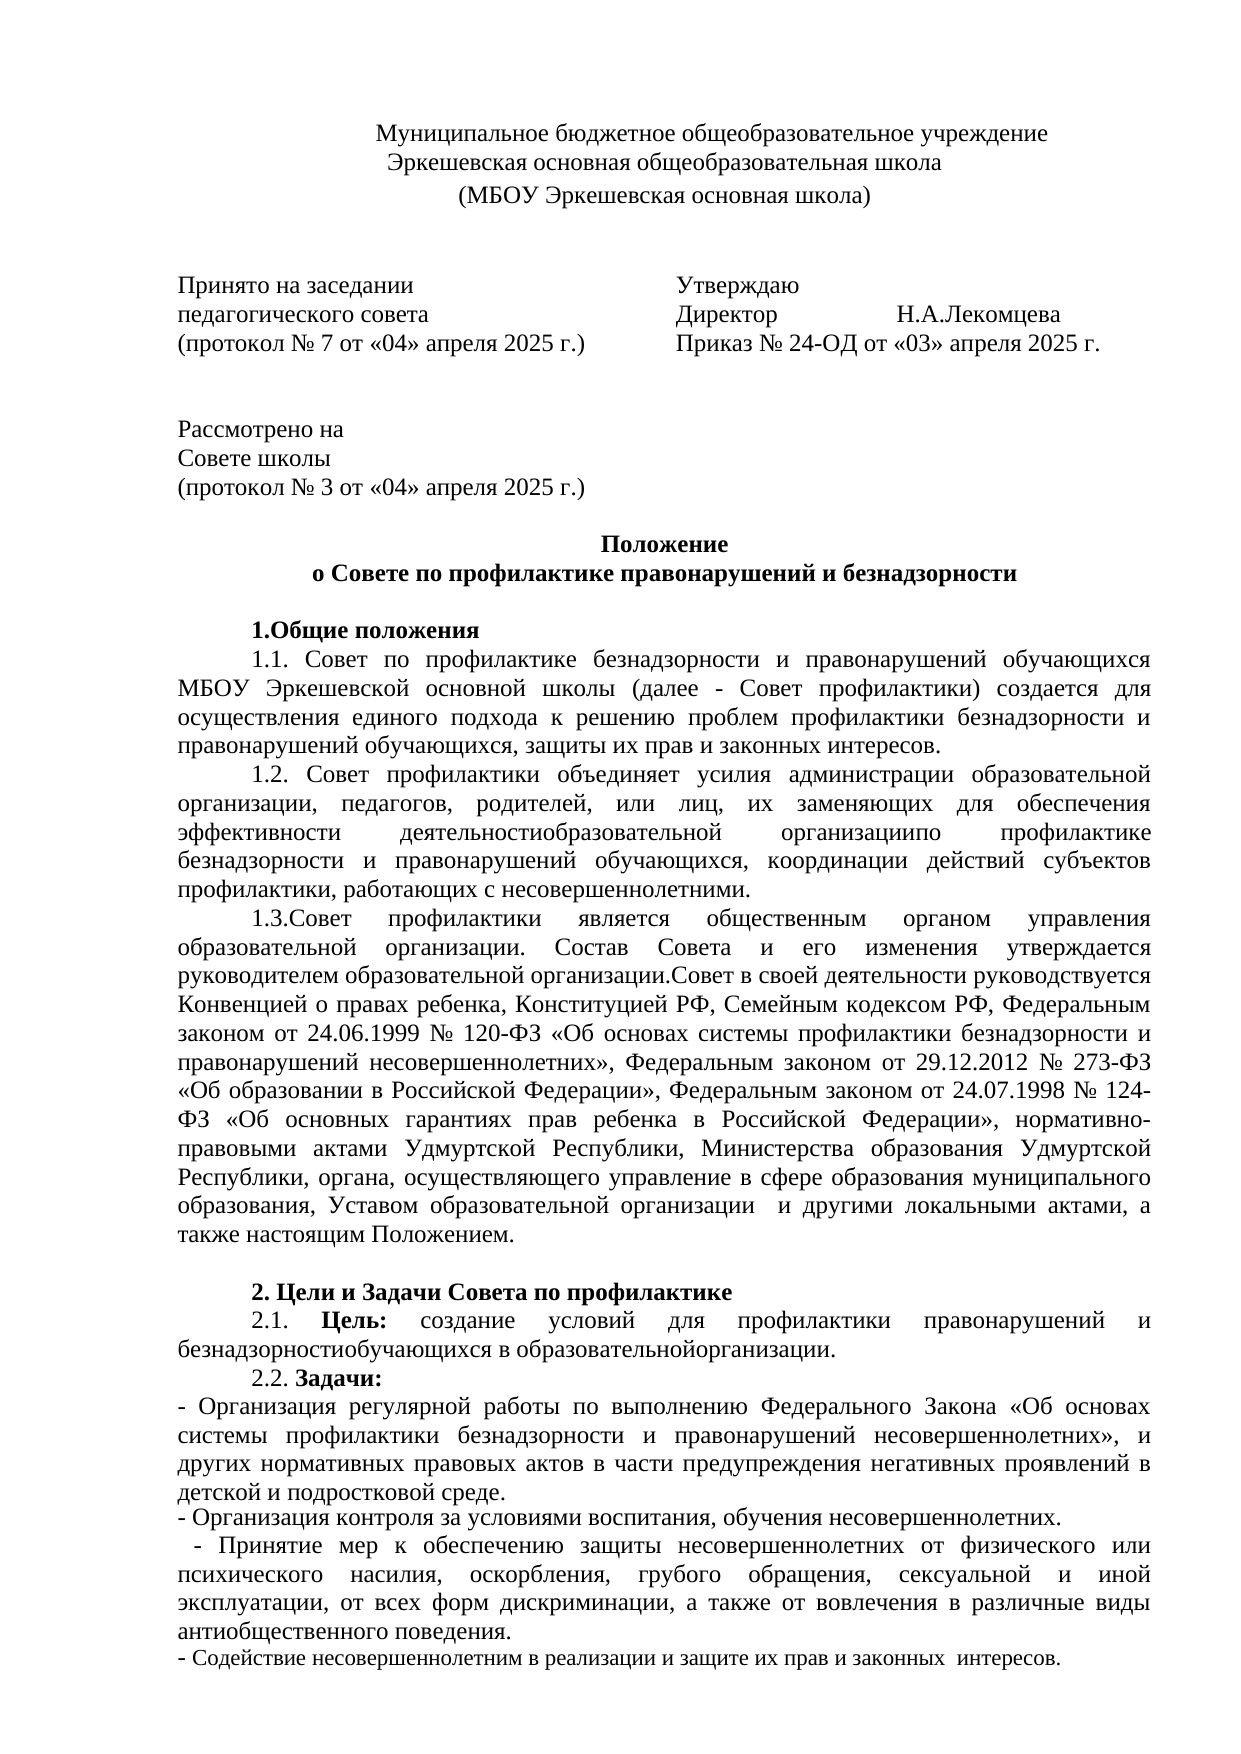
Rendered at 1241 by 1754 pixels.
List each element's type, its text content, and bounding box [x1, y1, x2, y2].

text о Совете по профилактике правонарушений и безнадзорности [177, 558, 1152, 587]
text Совете школы [177, 443, 1152, 472]
text Положение [177, 529, 1152, 558]
table_header Принято на заседании педагогического совета (протокол № 7 от «04» апреля 2025 г.) [166, 270, 664, 414]
text 1.1. Совет по профилактике безнадзорности и правонарушений обучающихся МБОУ Эркешевской основной школы (далее - Совет профилактики) создается для осуществления единого подхода к решению проблем профилактики безнадзорности и правонарушений обучающихся, защиты их прав и законных интересов. [177, 644, 1152, 759]
text Муниципальное бюджетное общеобразовательное учреждение [325, 118, 1093, 147]
text (протокол № 3 от «04» апреля 2025 г.) [177, 472, 1152, 500]
text 1.2. Совет профилактики объединяет усилия администрации образовательной организации, педагогов, родителей, или лиц, их заменяющих для обеспечения эффективности деятельностиобразовательной организациипо профилактике безнадзорности и правонарушений обучающихся, координации действий субъектов профилактики, работающих с несовершеннолетними. [177, 759, 1152, 903]
text (МБОУ Эркешевская основная школа) [177, 180, 1152, 209]
table_header Утверждаю Директор Н.А.Лекомцева Приказ № 24-ОД от «03» апреля 2025 г. [664, 270, 1163, 414]
text - Содействие несовершеннолетним в реализации и защите их прав и законных интересов. [177, 1645, 1152, 1670]
text - Организация регулярной работы по выполнению Федерального Закона «Об основах системы профилактики безнадзорности и правонарушений несовершеннолетних», и других нормативных правовых актов в части предупреждения негативных проявлений в детской и подростковой среде. [177, 1392, 1152, 1506]
text 2. Цели и Задачи Совета по профилактике [177, 1277, 1152, 1305]
text - Принятие мер к обеспечению защиты несовершеннолетних от физического или психического насилия, оскорбления, грубого обращения, сексуальной и иной эксплуатации, от всех форм дискриминации, а также от вовлечения в различные виды антиобщественного поведения. [177, 1531, 1152, 1645]
text 1.Общие положения [177, 615, 1152, 644]
text Рассмотрено на [177, 414, 1152, 443]
text 2.2. Задачи: [177, 1363, 1152, 1392]
text 1.3.Совет профилактики является общественным органом управления образовательной организации. Состав Совета и его изменения утверждается руководителем образовательной организации.Совет в своей деятельности руководствуется Конвенцией о правах ребенка, Конституцией РФ, Семейным кодексом РФ, Федеральным законом от 24.06.1999 № 120-ФЗ «Об основах системы профилактики безнадзорности и правонарушений несовершеннолетних», Федеральным законом от 29.12.2012 № 273-ФЗ «Об образовании в Российской Федерации», Федеральным законом от 24.07.1998 № 124-ФЗ «Об основных гарантиях прав ребенка в Российской Федерации», нормативно-правовыми актами Удмуртской Республики, Министерства образования Удмуртской Республики, органа, осуществляющего управление в сфере образования муниципального образования, Уставом образовательной организации и другими локальными актами, а также настоящим Положением. [177, 903, 1152, 1248]
text - Организация контроля за условиями воспитания, обучения несовершеннолетних. [177, 1506, 1152, 1531]
text 2.1. Цель: создание условий для профилактики правонарушений и безнадзорностиобучающихся в образовательнойорганизации. [177, 1305, 1152, 1363]
text Эркешевская основная общеобразовательная школа [177, 147, 1152, 176]
